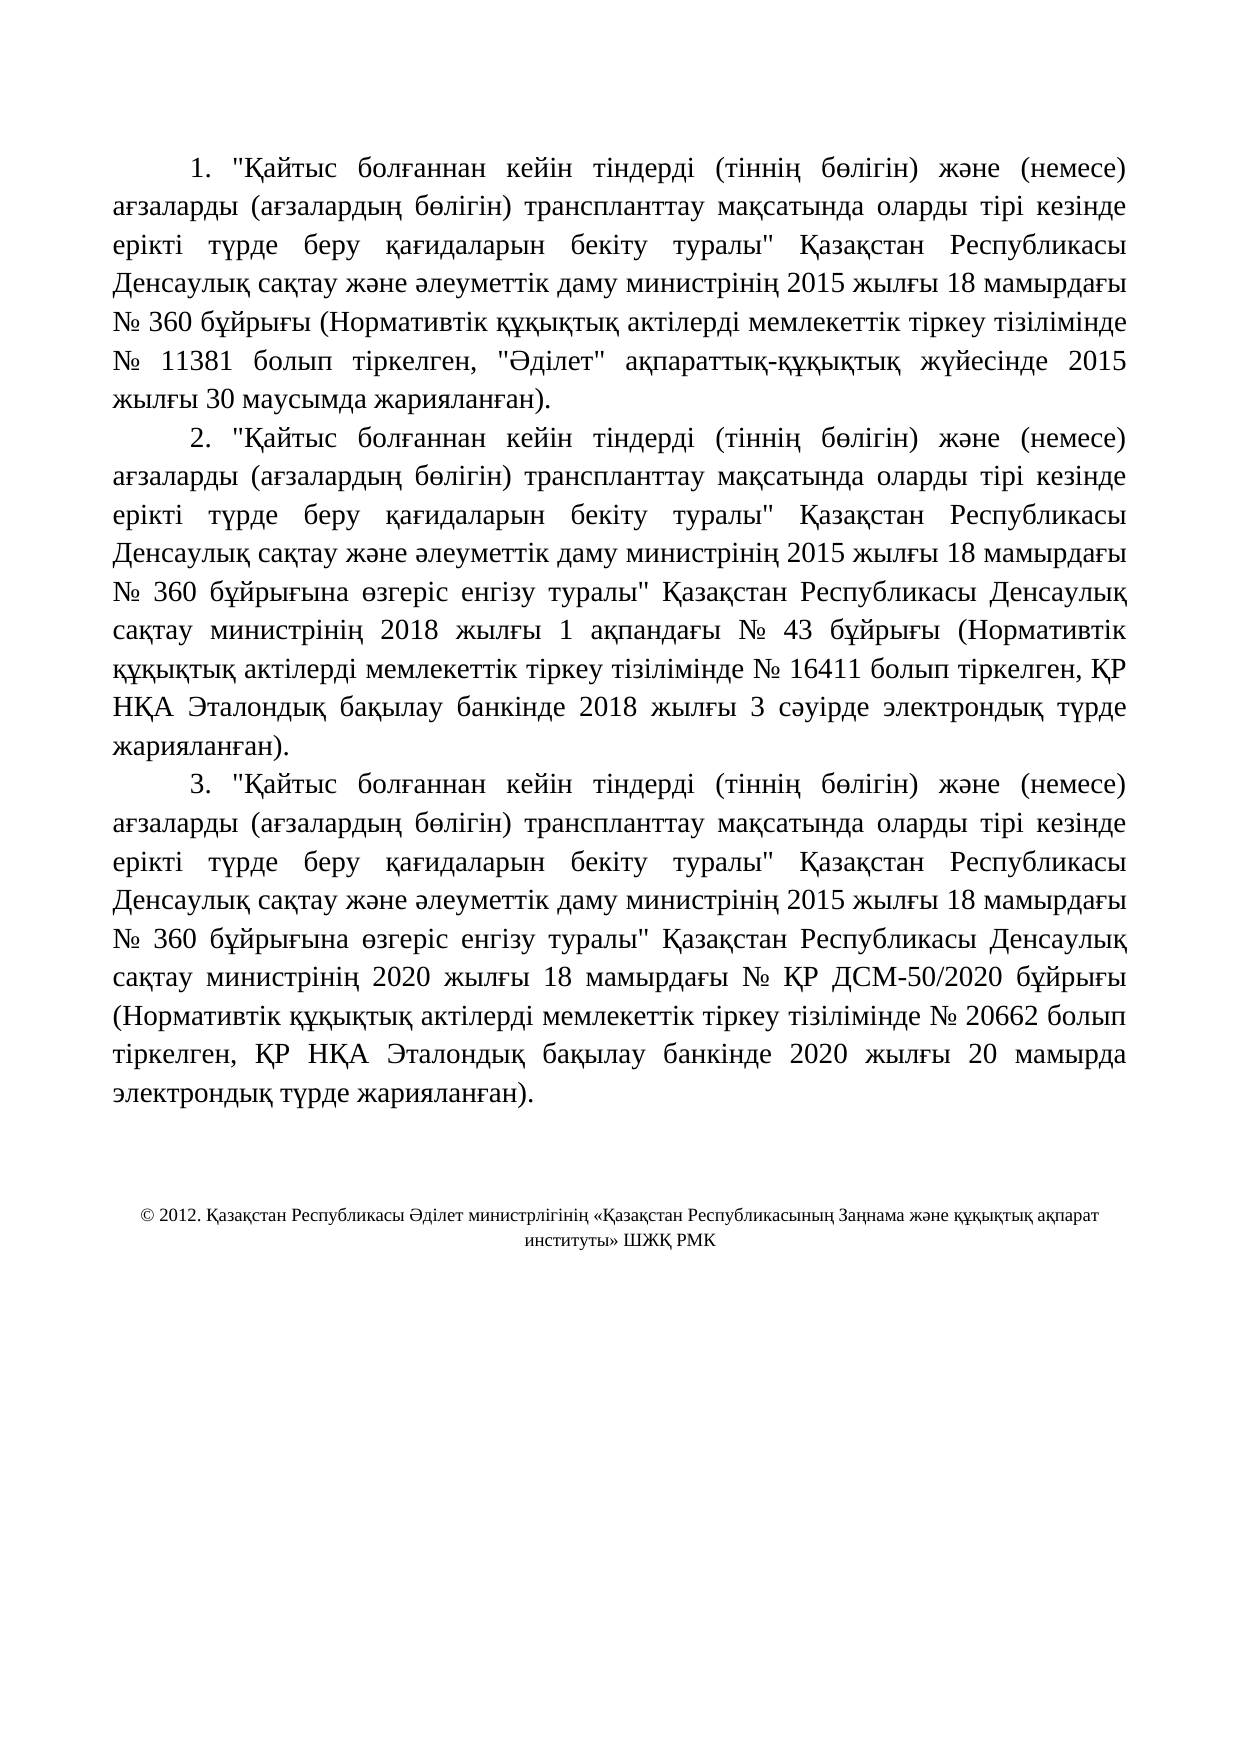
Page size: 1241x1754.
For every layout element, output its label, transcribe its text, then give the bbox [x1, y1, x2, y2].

text 3. "Қайтыс болғаннан кейін тіндерді (тіннің бөлігін) және (немесе) ағзаларды (ағзалардың бөлігін) транспланттау мақсатында оларды тірі кезінде ерікті түрде беру қағидаларын бекіту туралы" Қазақстан Республикасы Денсаулық сақтау және әлеуметтік даму министрінің 2015 жылғы 18 мамырдағы № 360 бұйрығына өзгеріс енгізу туралы" Қазақстан Республикасы Денсаулық сақтау министрінің 2020 жылғы 18 мамырдағы № ҚР ДСМ-50/2020 бұйрығы (Нормативтік құқықтық актілерді мемлекеттік тіркеу тізілімінде № 20662 болып тіркелген, ҚР НҚА Эталондық бақылау банкінде 2020 жылғы 20 мамырда электрондық түрде жарияланған). [112, 767, 1128, 1108]
text 2. "Қайтыс болғаннан кейін тіндерді (тіннің бөлігін) және (немесе) ағзаларды (ағзалардың бөлігін) транспланттау мақсатында оларды тірі кезінде ерікті түрде беру қағидаларын бекіту туралы" Қазақстан Республикасы Денсаулық сақтау және әлеуметтік даму министрінің 2015 жылғы 18 мамырдағы № 360 бұйрығына өзгеріс енгізу туралы" Қазақстан Республикасы Денсаулық сақтау министрінің 2018 жылғы 1 ақпандағы № 43 бұйрығы (Нормативтік құқықтық актілерді мемлекеттік тіркеу тізілімінде № 16411 болып тіркелген, ҚР НҚА Эталондық бақылау банкінде 2018 жылғы 3 сәуірде электрондық түрде жарияланған). [112, 420, 1128, 762]
text 1. "Қайтыс болғаннан кейін тіндерді (тіннің бөлігін) және (немесе) ағзаларды (ағзалардың бөлігін) транспланттау мақсатында оларды тірі кезінде ерікті түрде беру қағидаларын бекіту туралы" Қазақстан Республикасы Денсаулық сақтау және әлеуметтік даму министрінің 2015 жылғы 18 мамырдағы № 360 бұйрығы (Нормативтік құқықтық актілерді мемлекеттік тіркеу тізілімінде № 11381 болып тіркелген, "Әділет" ақпараттық-құқықтық жүйесінде 2015 жылғы 30 маусымда жарияланған). [112, 150, 1128, 415]
text © 2012. Қазақстан Республикасы Әділет министрлігінің «Қазақстан Республикасының Заңнама және құқықтық ақпарат институты» ШЖҚ РМК [112, 1204, 1128, 1251]
